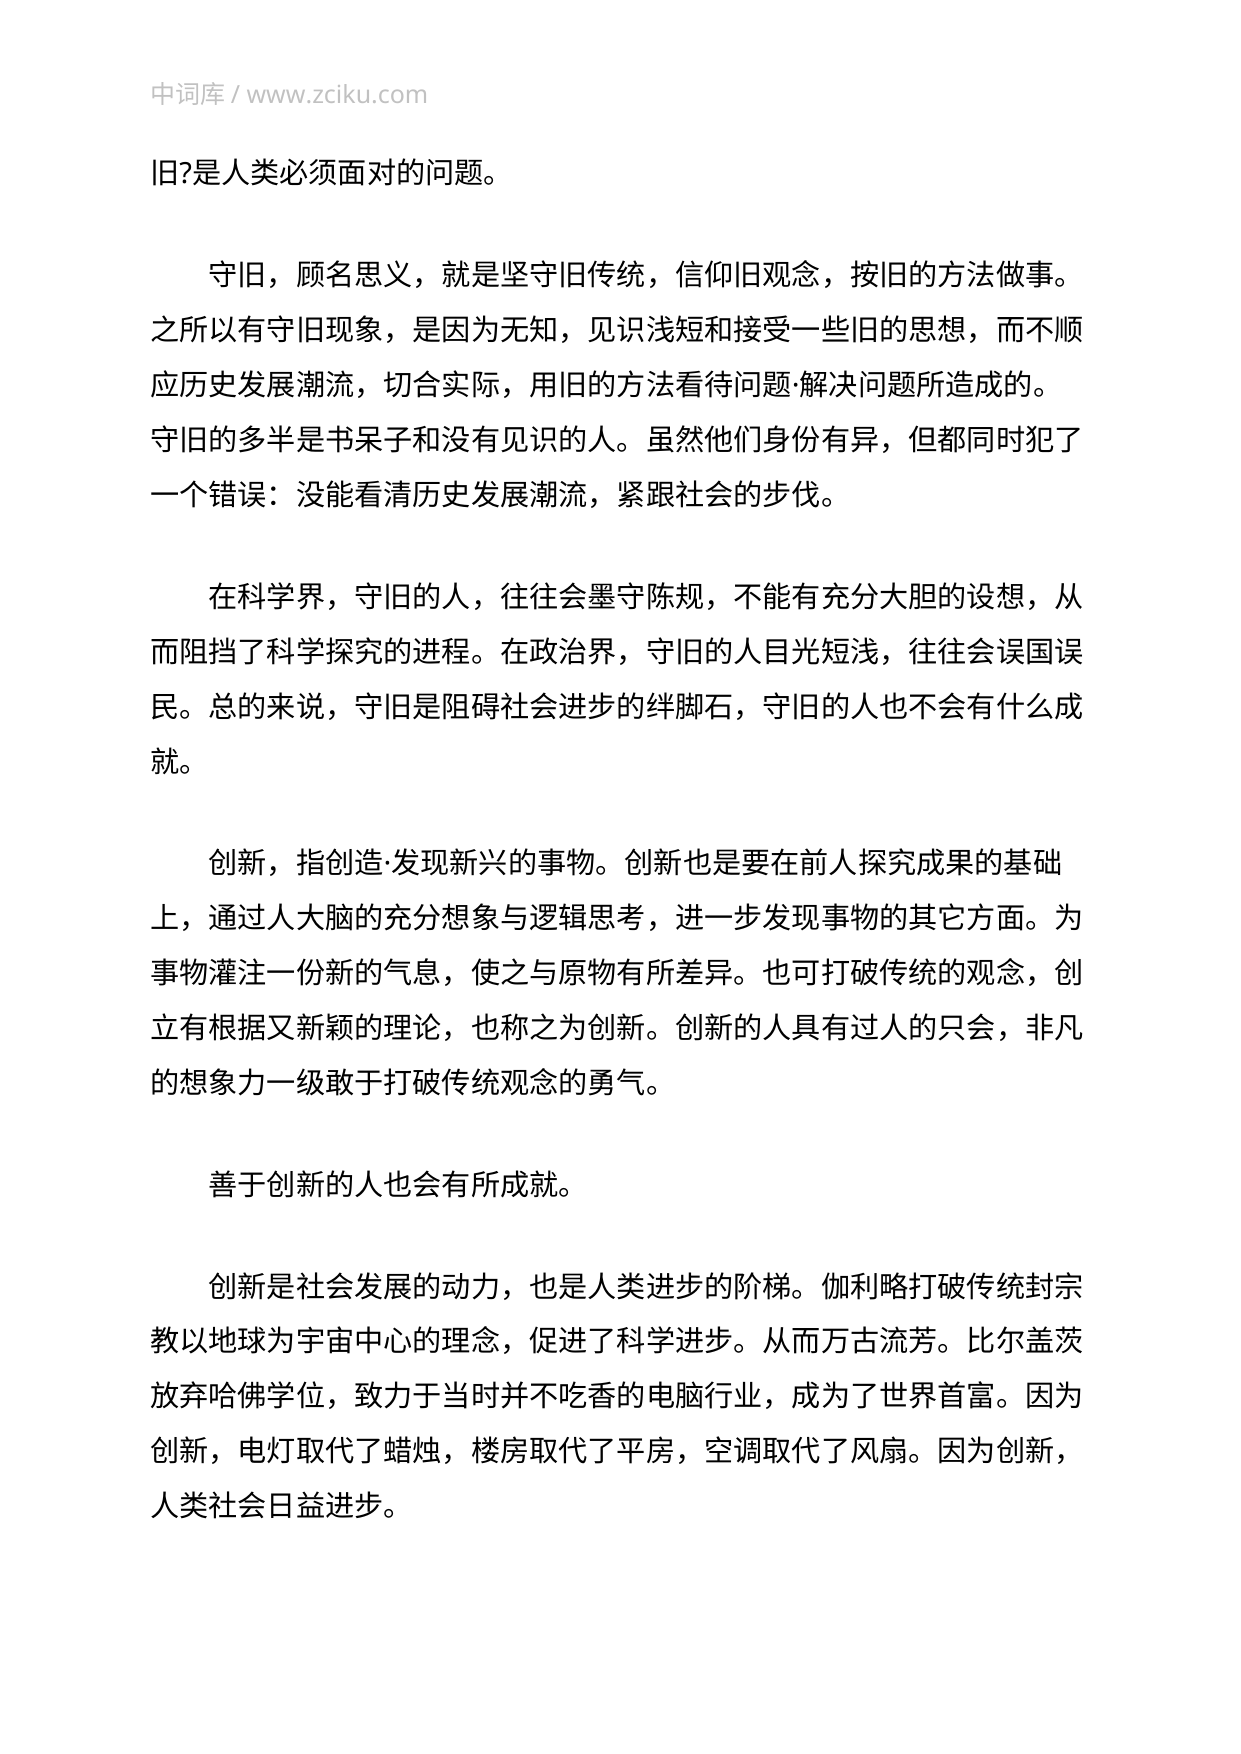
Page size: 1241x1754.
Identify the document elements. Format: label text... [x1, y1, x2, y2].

text 创新是社会发展的动力，也是人类进步的阶梯。伽利略打破传统封宗教以地球为宇宙中心的理念，促进了科学进步。从而万古流芳。比尔盖茨放弃哈佛学位，致力于当时并不吃香的电脑行业，成为了世界首富。因为创新，电灯取代了蜡烛，楼房取代了平房，空调取代了风扇。因为创新，人类社会日益进步。 [150, 1263, 1090, 1525]
text 善于创新的人也会有所成就。 [150, 1161, 1090, 1204]
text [150, 150, 1090, 192]
text 守旧，顾名思义，就是坚守旧传统，信仰旧观念，按旧的方法做事。之所以有守旧现象，是因为无知，见识浅短和接受一些旧的思想，而不顺应历史发展潮流，切合实际，用旧的方法看待问题·解决问题所造成的。守旧的多半是书呆子和没有见识的人。虽然他们身份有异，但都同时犯了一个错误：没能看清历史发展潮流，紧跟社会的步伐。 [150, 252, 1090, 514]
text 创新，指创造·发现新兴的事物。创新也是要在前人探究成果的基础上，通过人大脑的充分想象与逻辑思考，进一步发现事物的其它方面。为事物灌注一份新的气息，使之与原物有所差异。也可打破传统的观念，创立有根据又新颖的理论，也称之为创新。创新的人具有过人的只会，非凡的想象力一级敢于打破传统观念的勇气。 [150, 840, 1090, 1102]
text 在科学界，守旧的人，往往会墨守陈规，不能有充分大胆的设想，从而阻挡了科学探究的进程。在政治界，守旧的人目光短浅，往往会误国误民。总的来说，守旧是阻碍社会进步的绊脚石，守旧的人也不会有什么成就。 [150, 573, 1090, 780]
